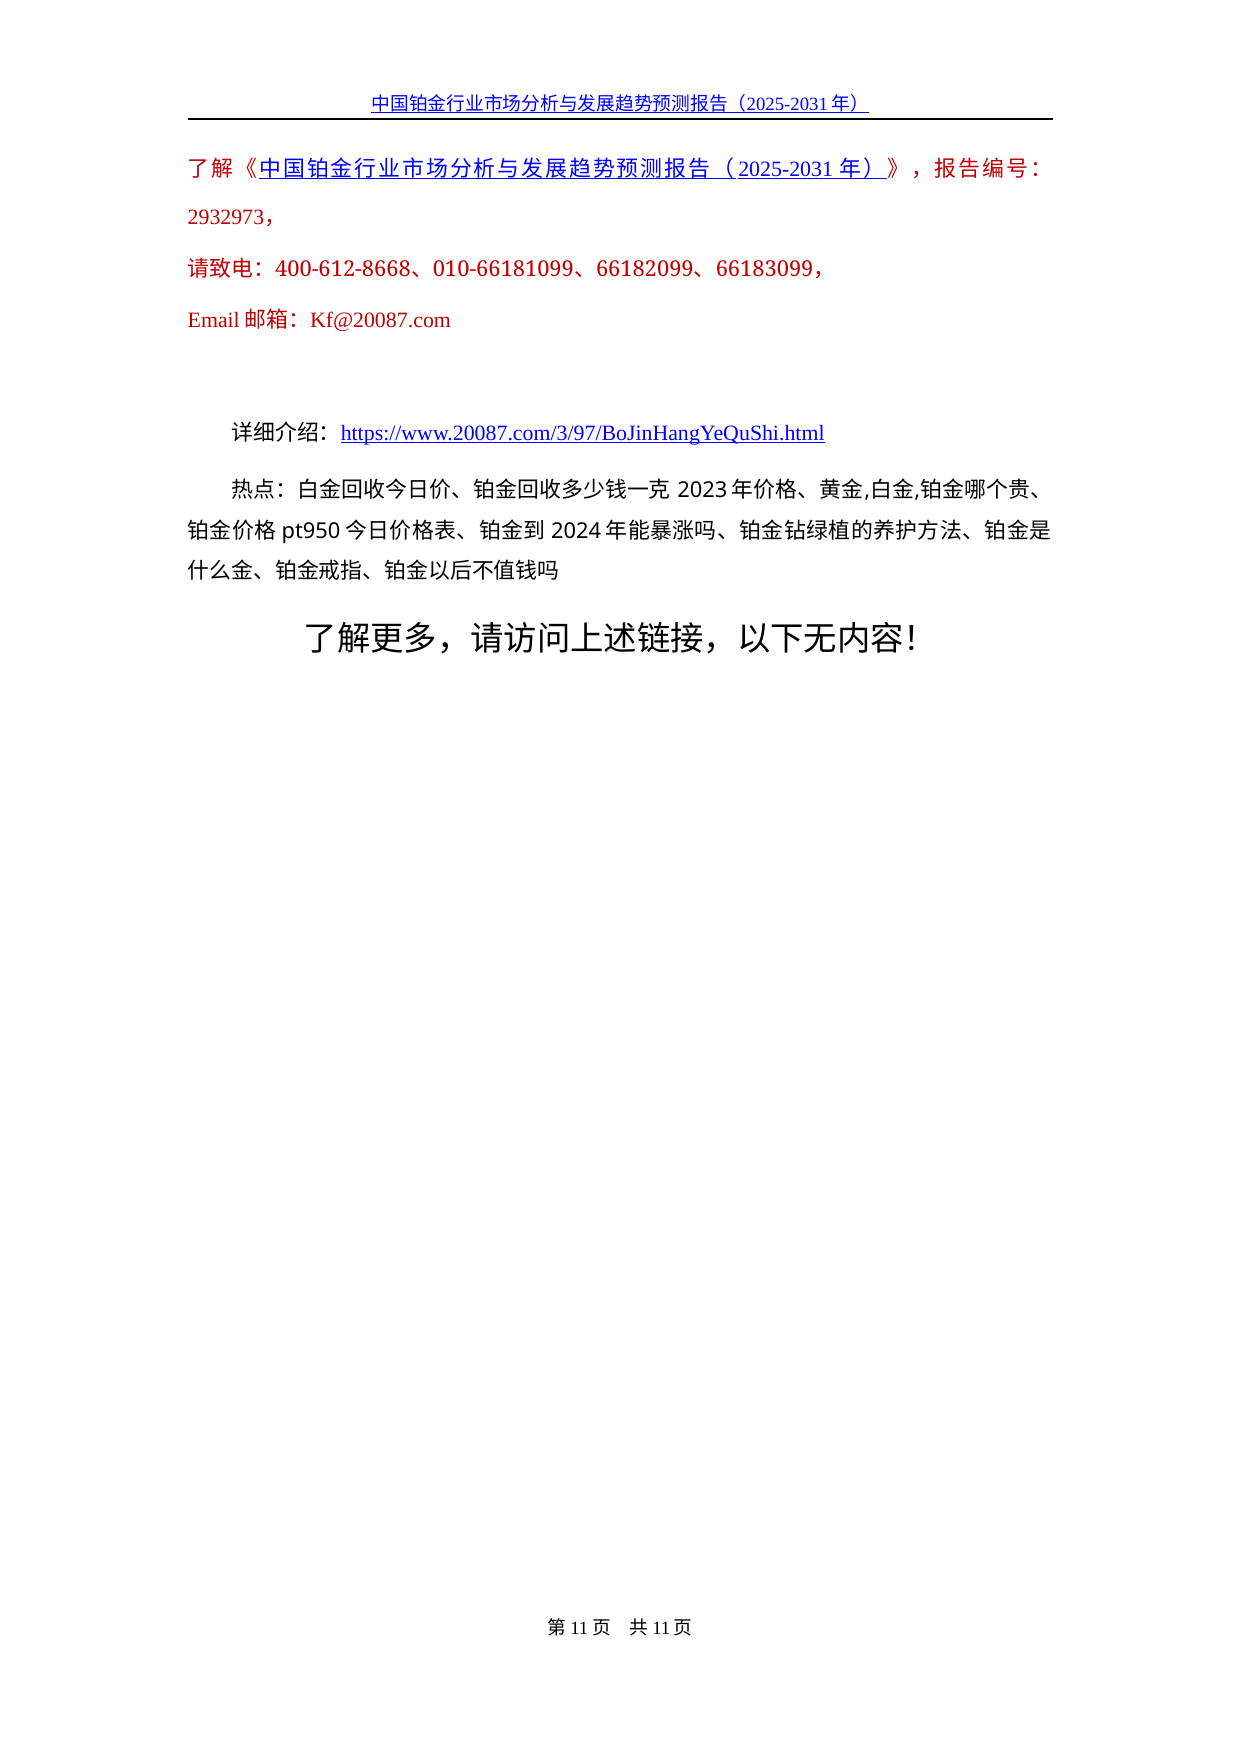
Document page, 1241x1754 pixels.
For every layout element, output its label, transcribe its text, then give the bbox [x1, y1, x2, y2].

text 详细介绍：https://www.20087.com/3/97/BoJinHangYeQuShi.html [187, 415, 1053, 447]
title 了解更多，请访问上述链接，以下无内容！ [187, 603, 1053, 668]
text Email邮箱：Kf@20087.com [187, 302, 1053, 334]
text 热点：白金回收今日价、铂金回收多少钱一克2023年价格、黄金,白金,铂金哪个贵、铂金价格pt950今日价格表、铂金到2024年能暴涨吗、铂金钻绿植的养护方法、铂金是什么金、铂金戒指、铂金以后不值钱吗 [187, 472, 1053, 585]
text 了解《中国铂金行业市场分析与发展趋势预测报告（2025-2031年）》，报告编号：2932973， [187, 150, 1053, 231]
text 请致电：400-612-8668、010-66181099、66182099、66183099， [187, 251, 1053, 283]
